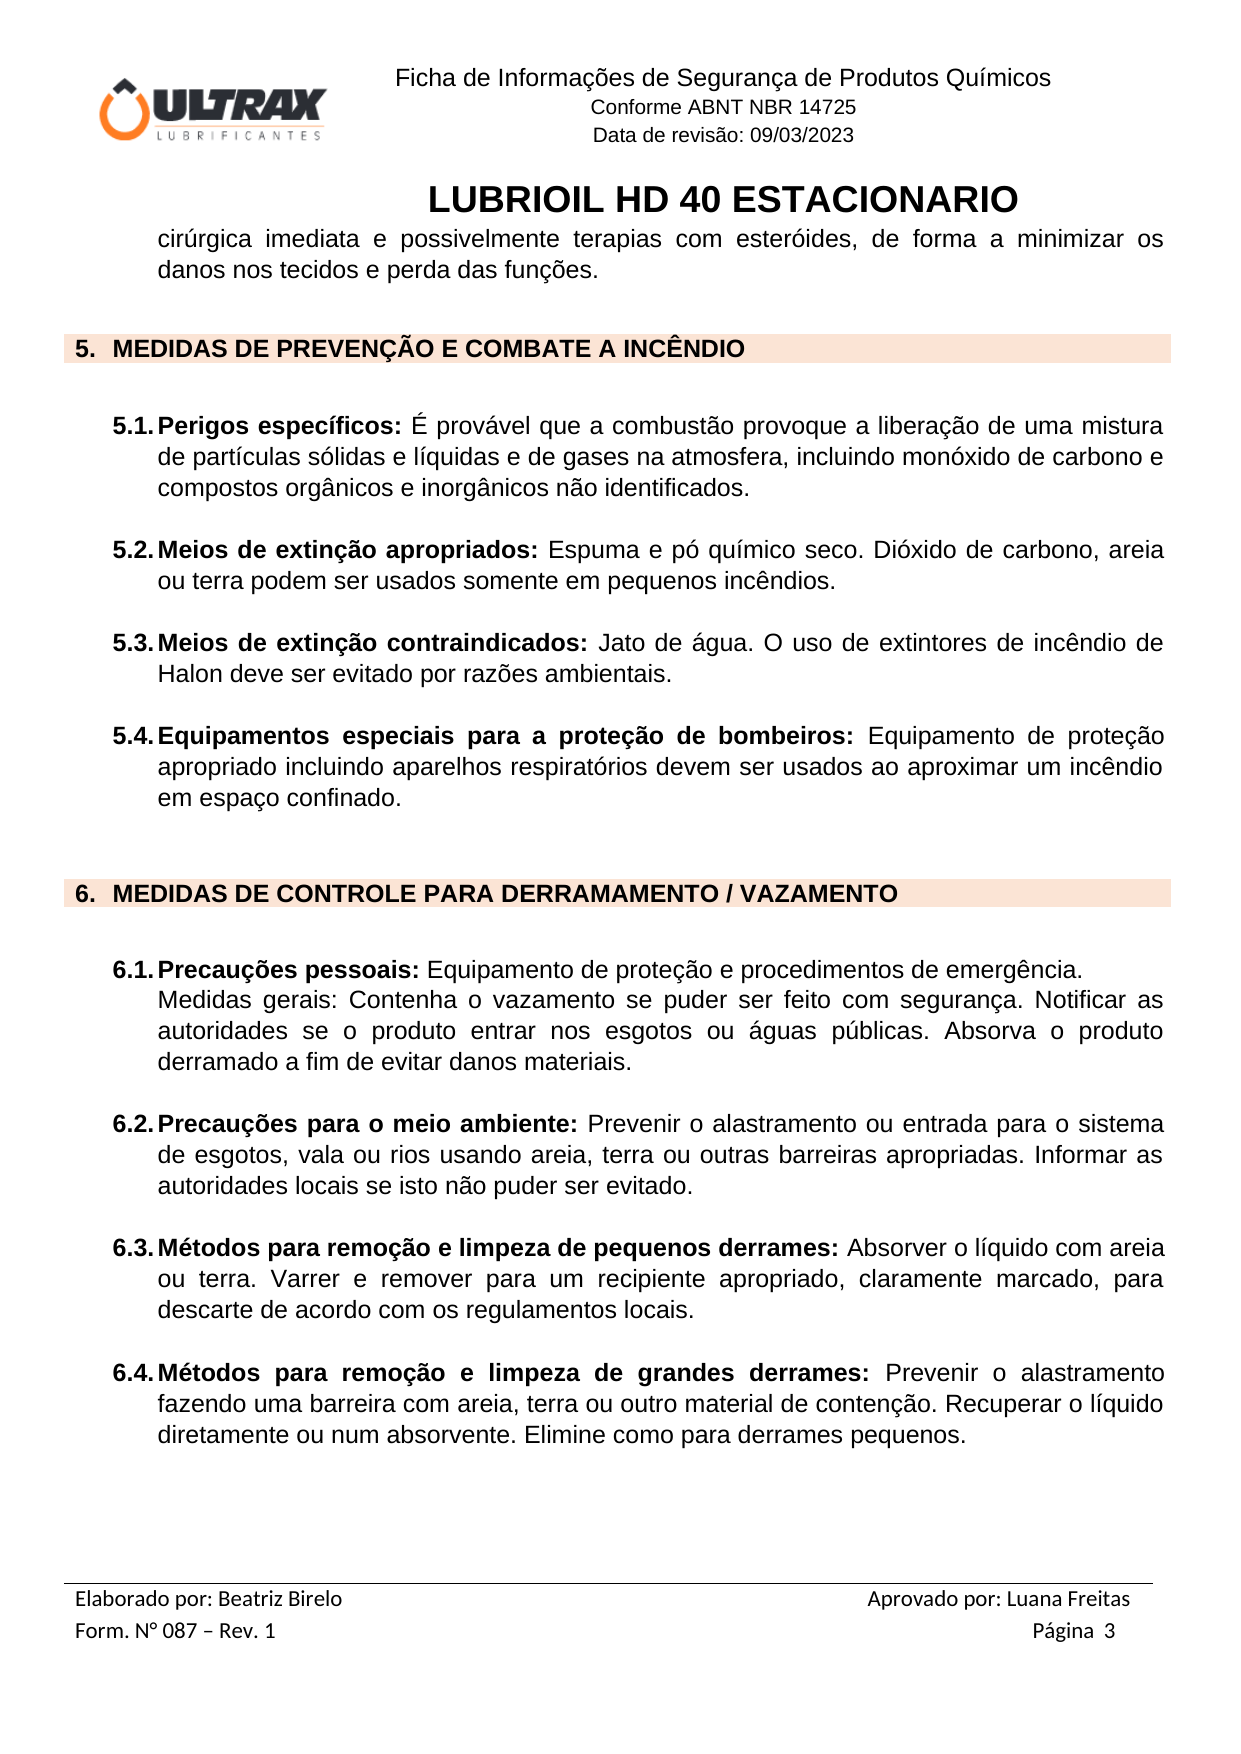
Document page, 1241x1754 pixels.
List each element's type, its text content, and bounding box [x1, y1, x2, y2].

picture [75, 61, 359, 163]
list Precauções para o meio ambiente: Prevenir o alastramento ou entrada para o sistema de esgotos, vala ou rios usando areia, terra ou outras barreiras apropriadas. Informar as autoridades locais se isto não puder ser evitado. [112, 1109, 1165, 1200]
list Equipamentos especiais para a proteção de bombeiros: Equipamento de proteção apropriado incluindo aparelhos respiratórios devem ser usados ao aproximar um incêndio em espaço confinado. [112, 721, 1165, 812]
table_header MEDIDAS DE CONTROLE PARA DERRAMAMENTO / VAZAMENTO [64, 879, 1171, 907]
list Meios de extinção contraindicados: Jato de água. O uso de extintores de incêndio de Halon deve ser evitado por razões ambientais. [112, 628, 1165, 688]
table_header MEDIDAS DE PREVENÇÃO E COMBATE A INCÊNDIO [64, 334, 1171, 363]
list Métodos para remoção e limpeza de grandes derrames: Prevenir o alastramento fazendo uma barreira com areia, terra ou outro material de contenção. Recuperar o líquido diretamente ou num absorvente. Elimine como para derrames pequenos. [112, 1358, 1165, 1448]
list Medidas gerais: Contenha o vazamento se puder ser feito com segurança. Notificar as autoridades se o produto entrar nos esgotos ou águas públicas. Absorva o produto derramado a fim de evitar danos materiais. [157, 985, 1165, 1076]
list Precauções pessoais: Equipamento de proteção e procedimentos de emergência. [112, 955, 1165, 984]
list Métodos para remoção e limpeza de pequenos derrames: Absorver o líquido com areia ou terra. Varrer e remover para um recipiente apropriado, claramente marcado, para descarte de acordo com os regulamentos locais. [112, 1233, 1165, 1324]
list Perigos específicos: É provável que a combustão provoque a liberação de uma mistura de partículas sólidas e líquidas e de gases na atmosfera, incluindo monóxido de carbono e compostos orgânicos e inorgânicos não identificados. [112, 411, 1165, 501]
list Meios de extinção apropriados: Espuma e pó químico seco. Dióxido de carbono, areia ou terra podem ser usados somente em pequenos incêndios. [112, 535, 1165, 594]
